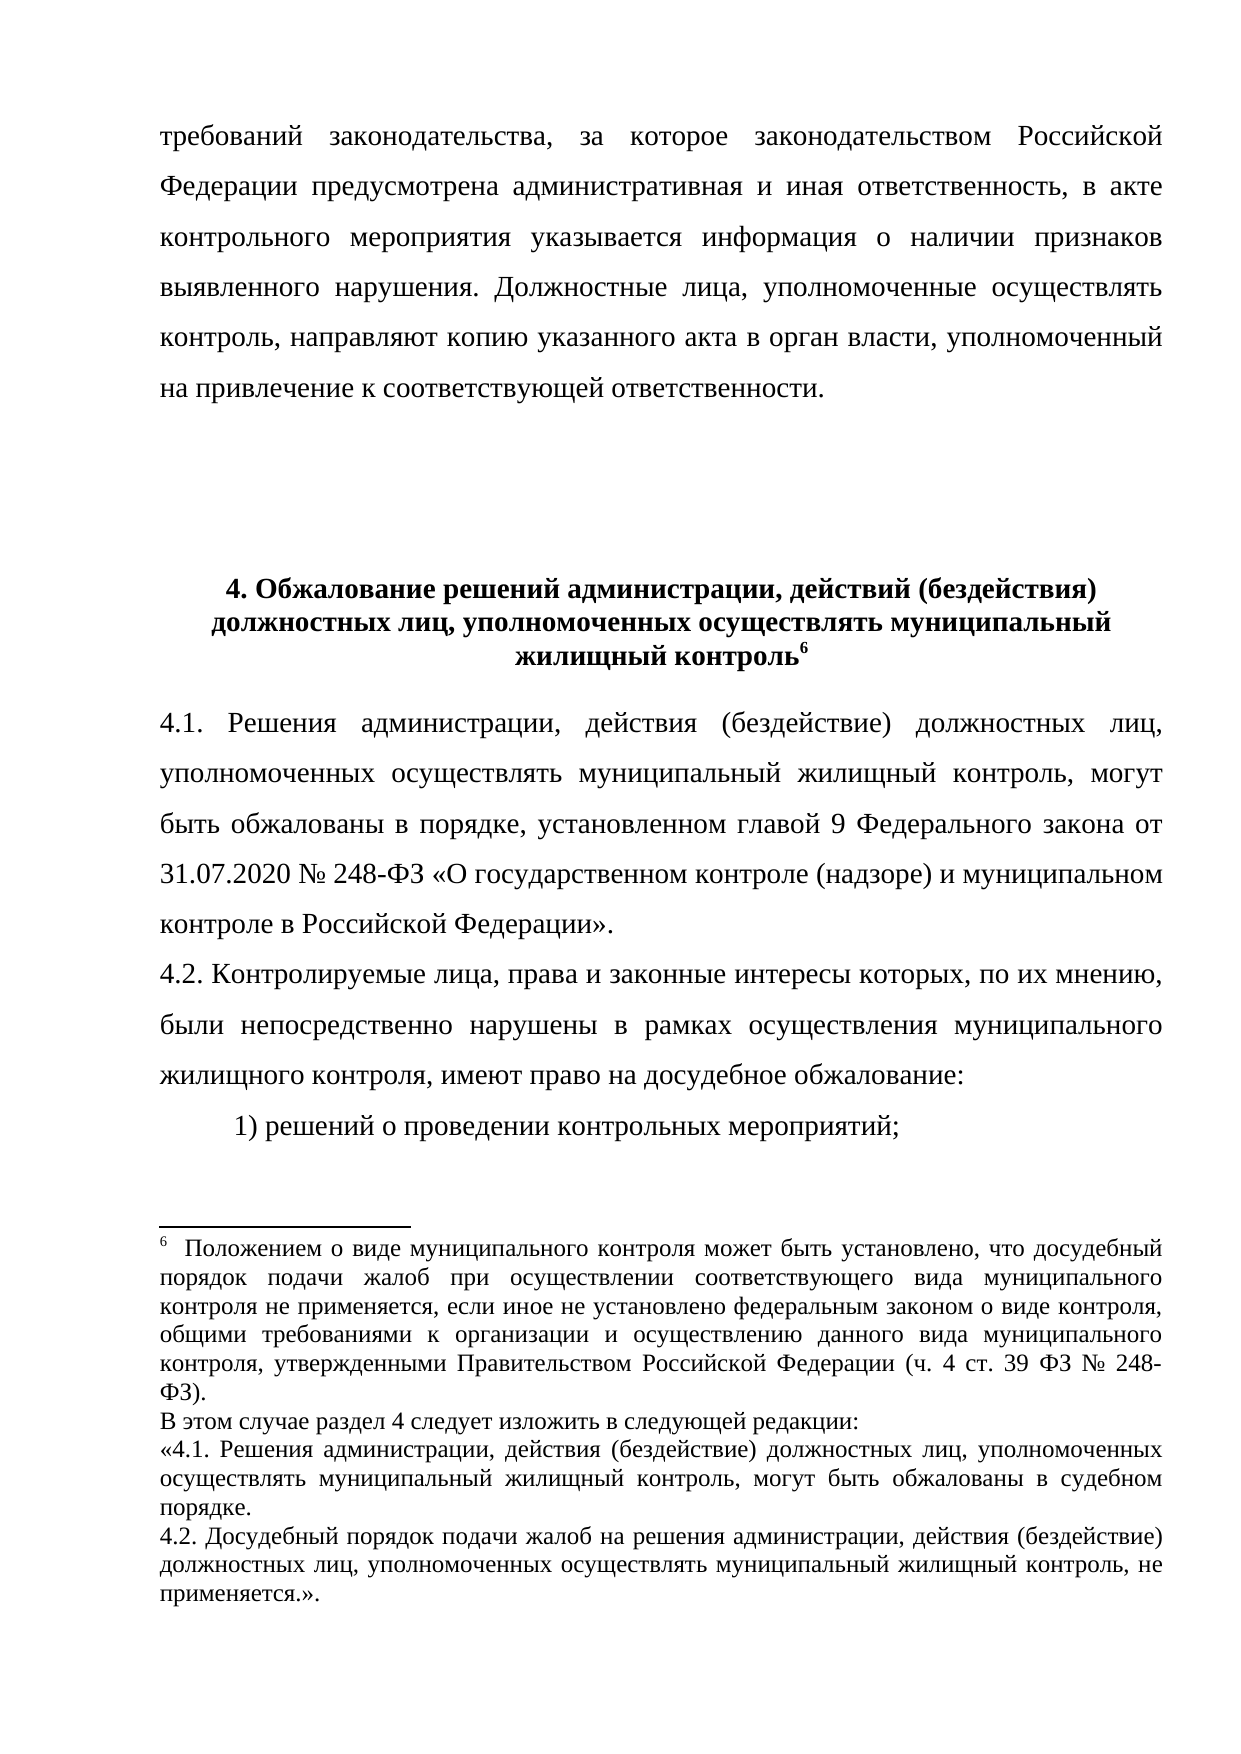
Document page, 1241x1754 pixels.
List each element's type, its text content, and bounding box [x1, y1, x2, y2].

text 4. Обжалование решений администрации, действий (бездействия) должностных лиц, уполномоченных осуществлять муниципальный жилищный контроль [159, 571, 1163, 672]
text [159, 118, 1163, 403]
text 4.2. Контролируемые лица, права и законные интересы которых, по их мнению, были непосредственно нарушены в рамках осуществления муниципального жилищного контроля, имеют право на досудебное обжалование: [159, 957, 1163, 1091]
text 4.1. Решения администрации, действия (бездействие) должностных лиц, уполномоченных осуществлять муниципальный жилищный контроль, могут быть обжалованы в порядке, установленном главой 9 Федерального закона от 31.07.2020 № 248-ФЗ «О государственном контроле (надзоре) и муниципальном контроле в Российской Федерации». [159, 705, 1163, 940]
text 1) решений о проведении контрольных мероприятий; [159, 1108, 1163, 1141]
